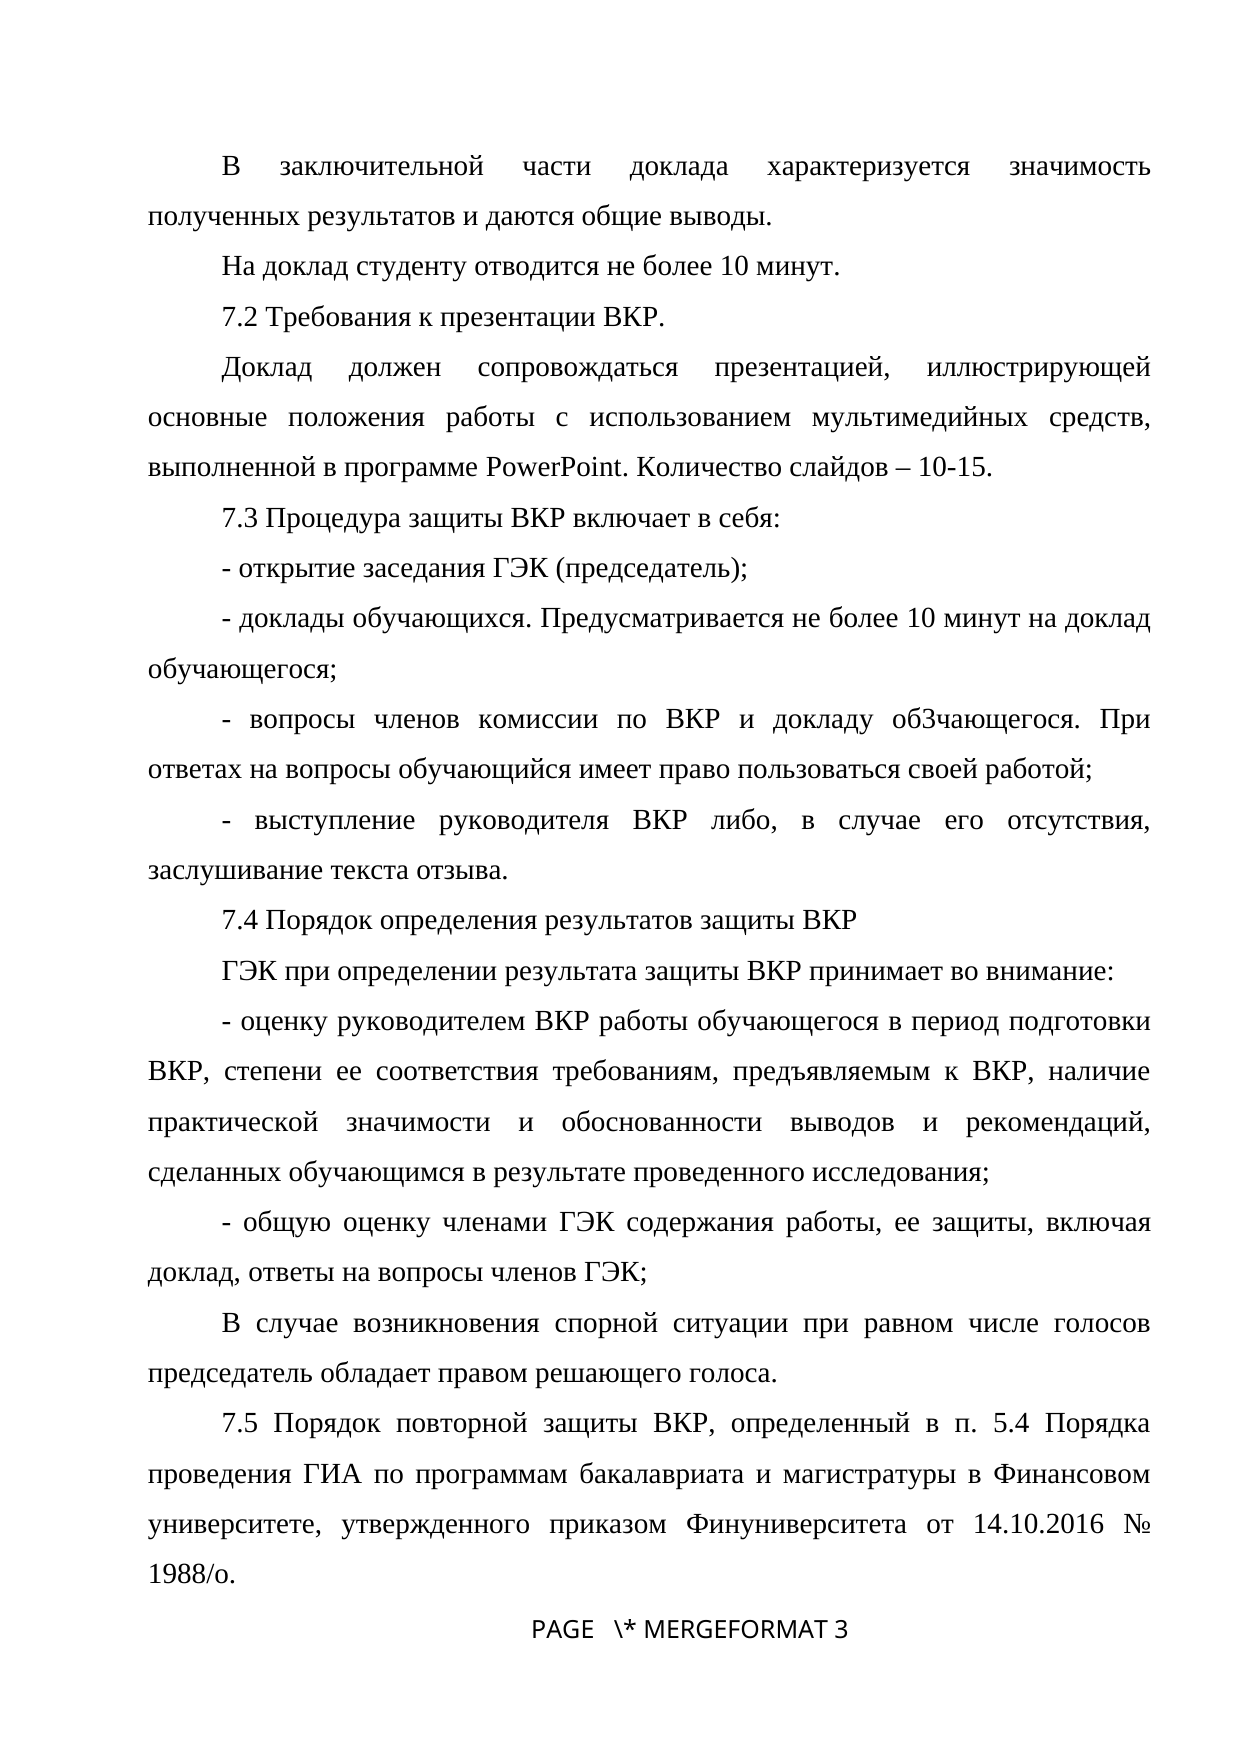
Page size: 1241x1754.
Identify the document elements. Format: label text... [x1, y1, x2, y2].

text - общую оценку членами ГЭК содержания работы, ее защиты, включая доклад, ответы на вопросы членов ГЭК; [148, 1204, 1152, 1288]
text - доклады обучающихся. Предусматривается не более 10 минут на доклад обучающегося; [148, 601, 1152, 684]
text В случае возникновения спорной ситуации при равном числе голосов председатель обладает правом решающего голоса. [148, 1305, 1152, 1389]
text - вопросы членов комиссии по ВКР и докладу об3чающегося. При ответах на вопросы обучающийся имеет право пользоваться своей работой; [148, 701, 1152, 785]
text 7.3 Процедура защиты ВКР включает в себя: [148, 500, 1152, 533]
text ГЭК при определении результата защиты ВКР принимает во внимание: [148, 953, 1152, 986]
text В заключительной части доклада характеризуется значимость полученных результатов и даются общие выводы. [148, 148, 1152, 232]
text 7.5 Порядок повторной защиты ВКР, определенный в п. 5.4 Порядка проведения ГИА по программам бакалавриата и магистратуры в Финансовом университете, утвержденного приказом Финуниверситета от 14.10.2016 № 1988/о. [148, 1406, 1152, 1590]
text 7.2 Требования к презентации ВКР. [148, 299, 1152, 332]
text Доклад должен сопровождаться презентацией, иллюстрирующей основные положения работы с использованием мультимедийных средств, выполненной в программе PowerPoint. Количество слайдов – 10-15. [148, 349, 1152, 483]
text - оценку руководителем ВКР работы обучающегося в период подготовки ВКР, степени ее соответствия требованиям, предъявляемым к ВКР, наличие практической значимости и обоснованности выводов и рекомендаций, сделанных обучающимся в результате проведенного исследования; [148, 1003, 1152, 1187]
text На доклад студенту отводится не более 10 минут. [148, 248, 1152, 282]
text 7.4 Порядок определения результатов защиты ВКР [148, 902, 1152, 936]
text - открытие заседания ГЭК (председатель); [148, 550, 1152, 584]
text - выступление руководителя ВКР либо, в случае его отсутствия, заслушивание текста отзыва. [148, 802, 1152, 886]
